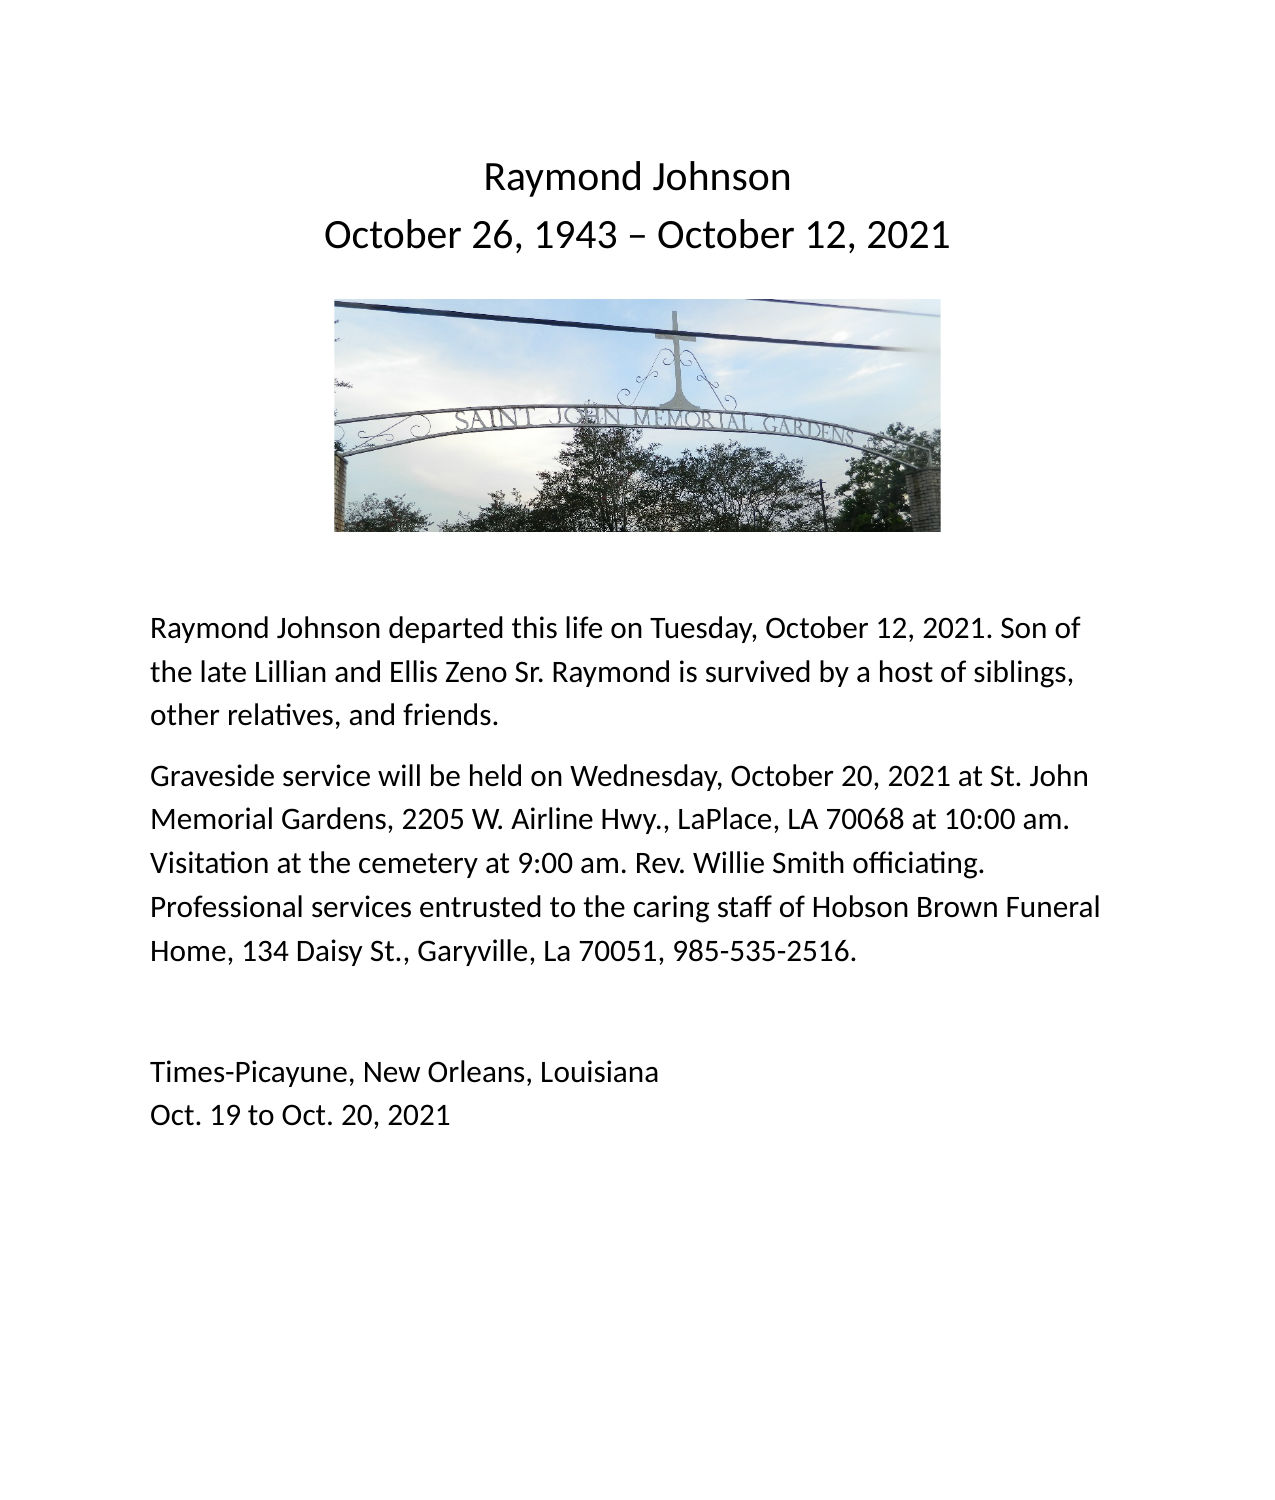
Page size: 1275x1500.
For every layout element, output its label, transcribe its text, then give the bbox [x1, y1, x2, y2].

text Graveside service will be held on Wednesday, October 20, 2021 at St. John Memorial Gardens, 2205 W. Airline Hwy., LaPlace, LA 70068 at 10:00 am. Visitation at the cemetery at 9:00 am. Rev. Willie Smith officiating. Professional services entrusted to the caring staff of Hobson Brown Funeral Home, 134 Daisy St., Garyville, La 70051, 985-535-2516. [150, 756, 1125, 969]
picture [334, 299, 941, 532]
text Raymond Johnson [150, 150, 1125, 201]
text October 26, 1943 – October 12, 2021 [150, 208, 1125, 259]
text Oct. 19 to Oct. 20, 2021 [150, 1095, 1125, 1133]
text Times-Picayune, New Orleans, Louisiana [150, 1052, 1125, 1090]
text Raymond Johnson departed this life on Tuesday, October 12, 2021. Son of the late Lillian and Ellis Zeno Sr. Raymond is survived by a host of siblings, other relatives, and friends. [150, 608, 1125, 733]
